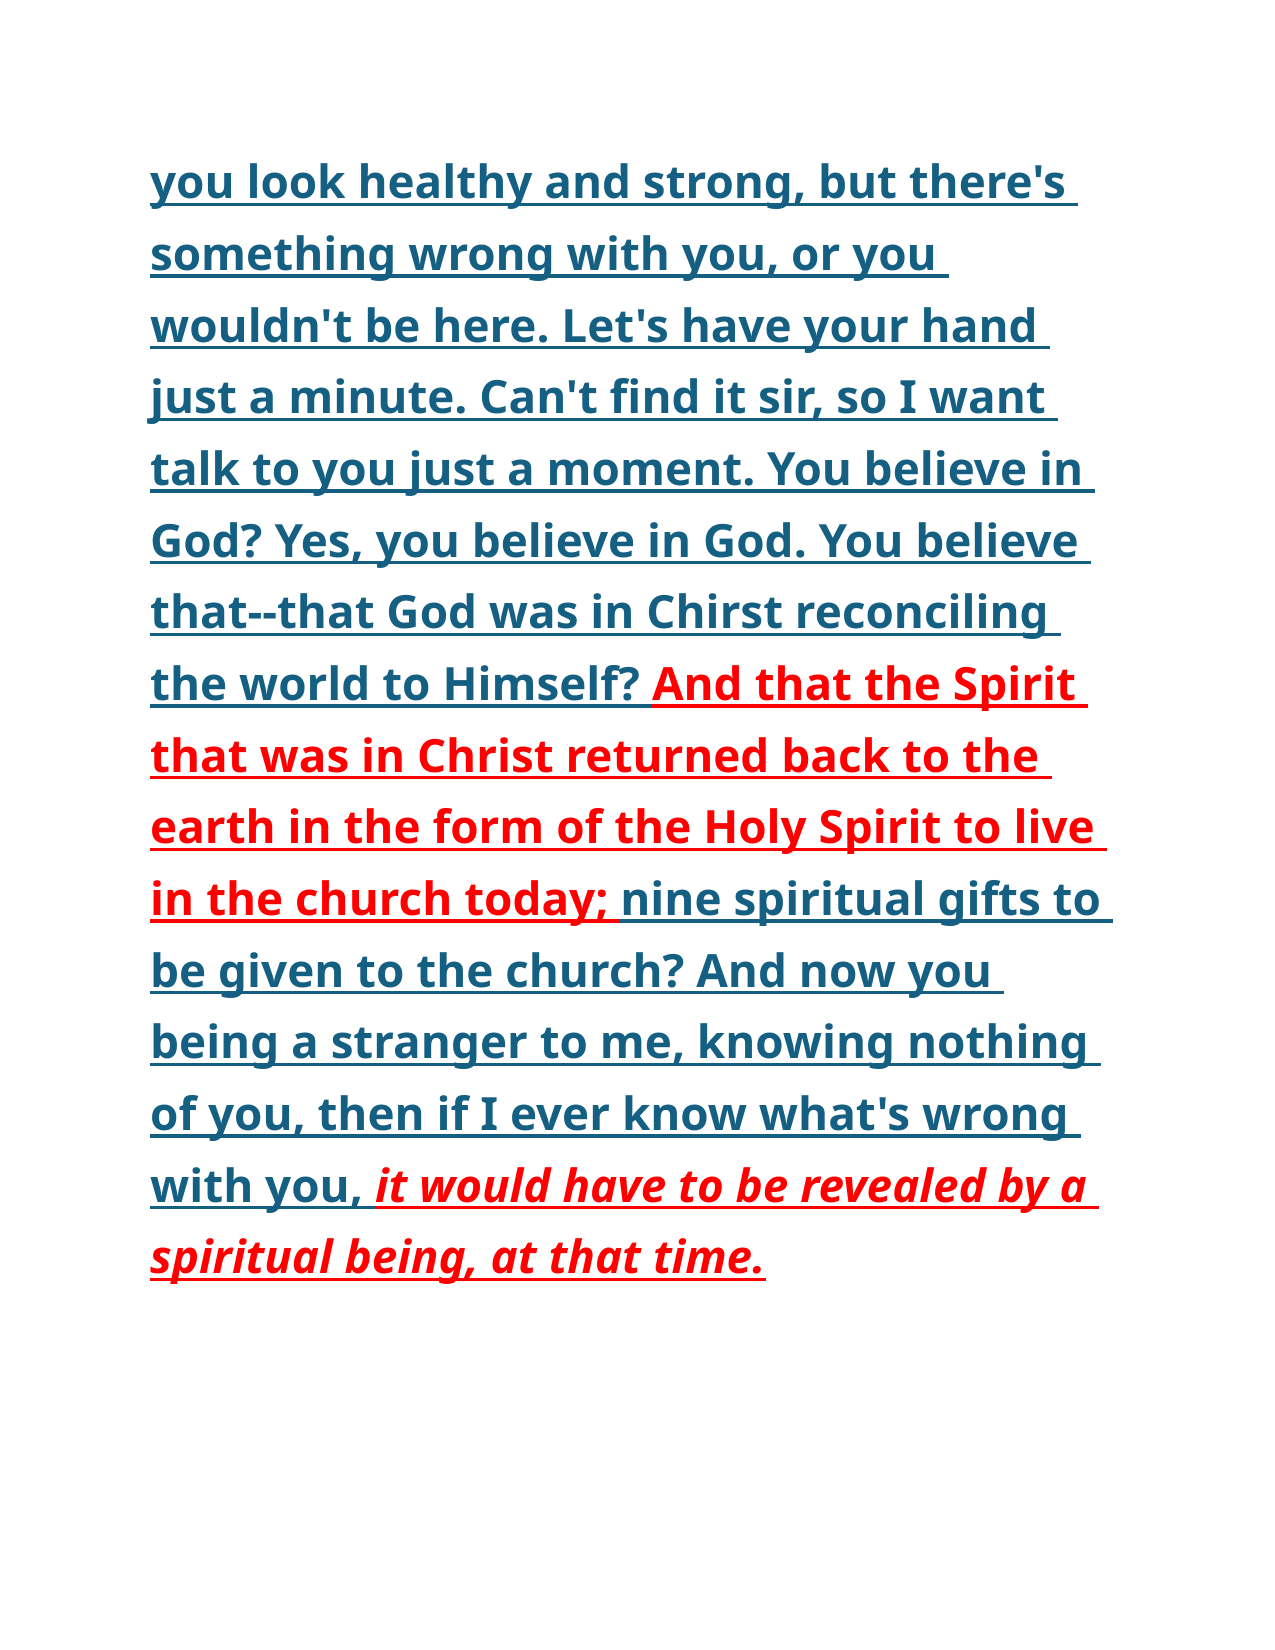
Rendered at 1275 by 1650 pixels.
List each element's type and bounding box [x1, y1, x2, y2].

text [150, 150, 1125, 1287]
